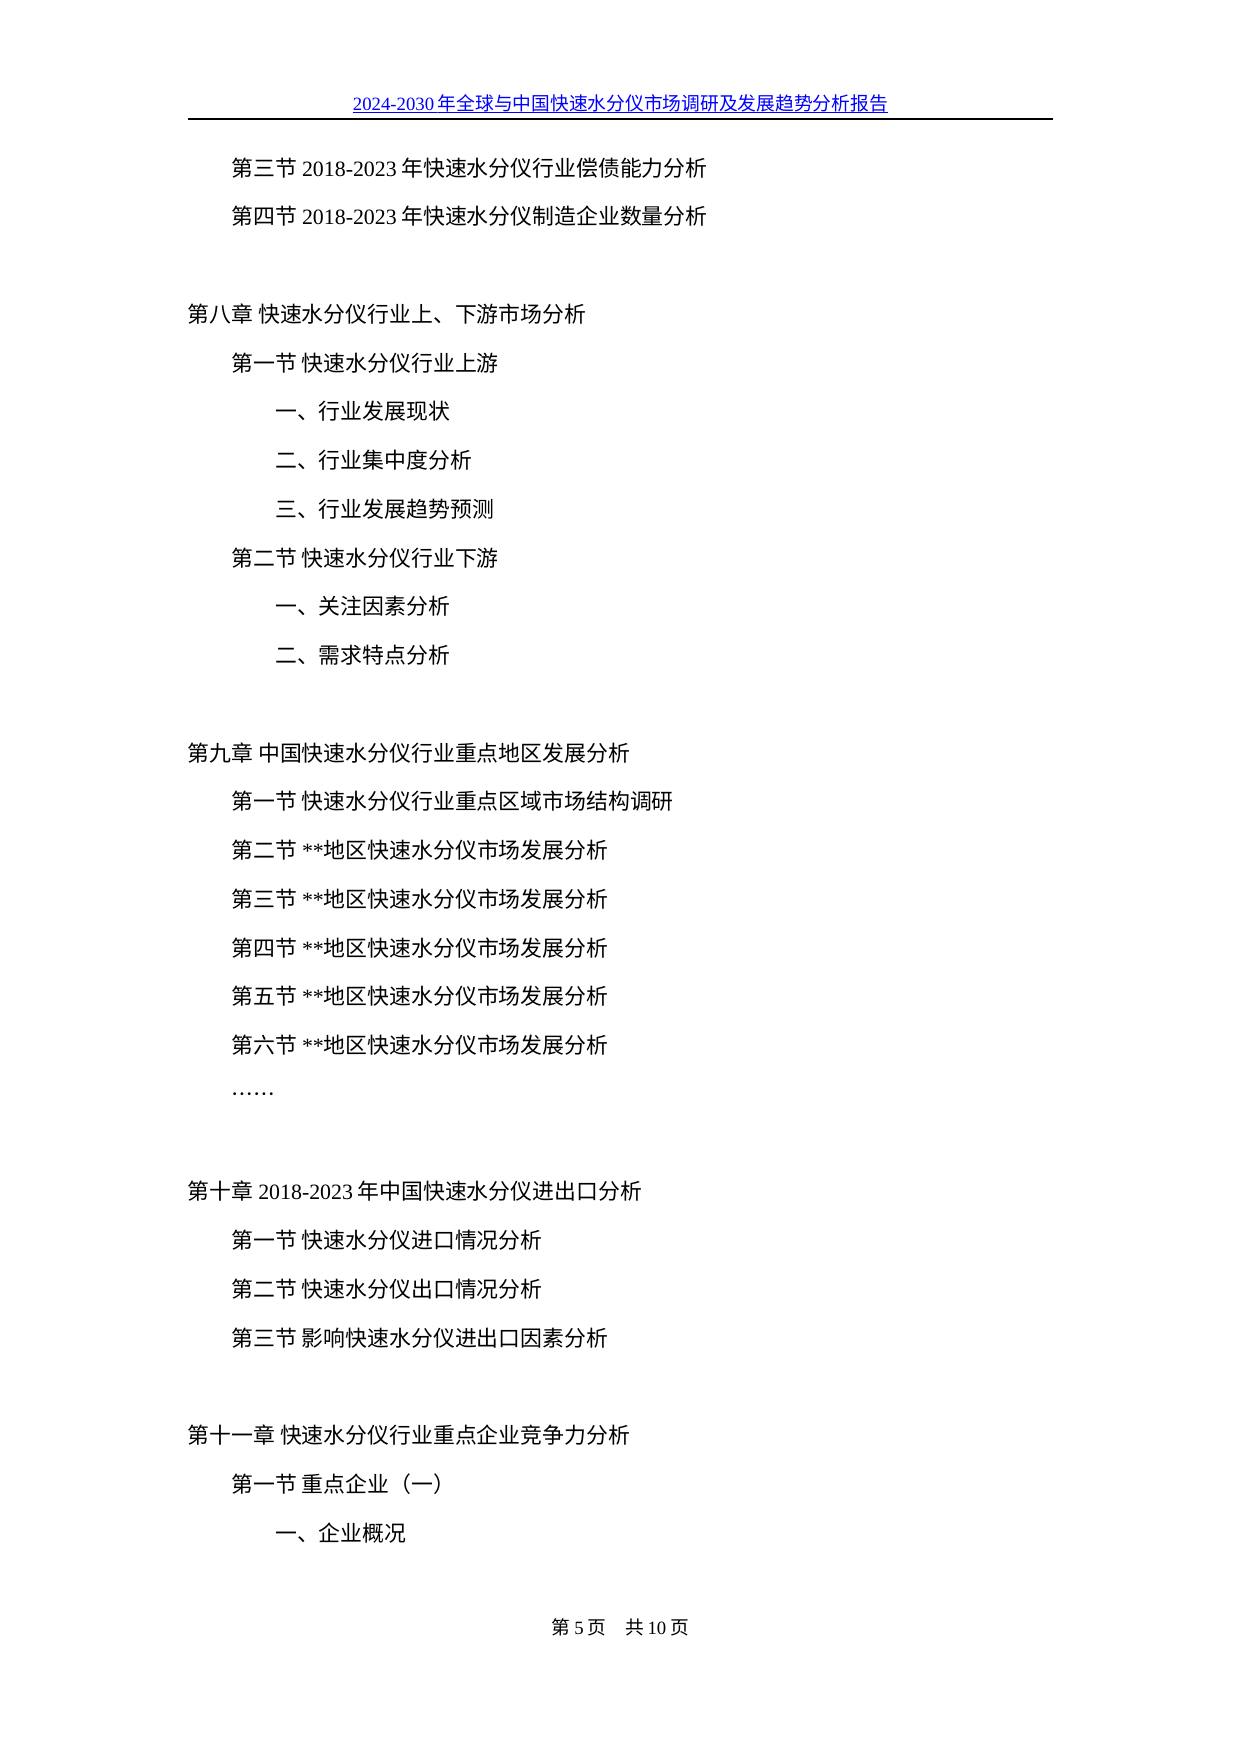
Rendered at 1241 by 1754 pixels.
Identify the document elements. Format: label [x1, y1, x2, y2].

text [187, 150, 1053, 1548]
